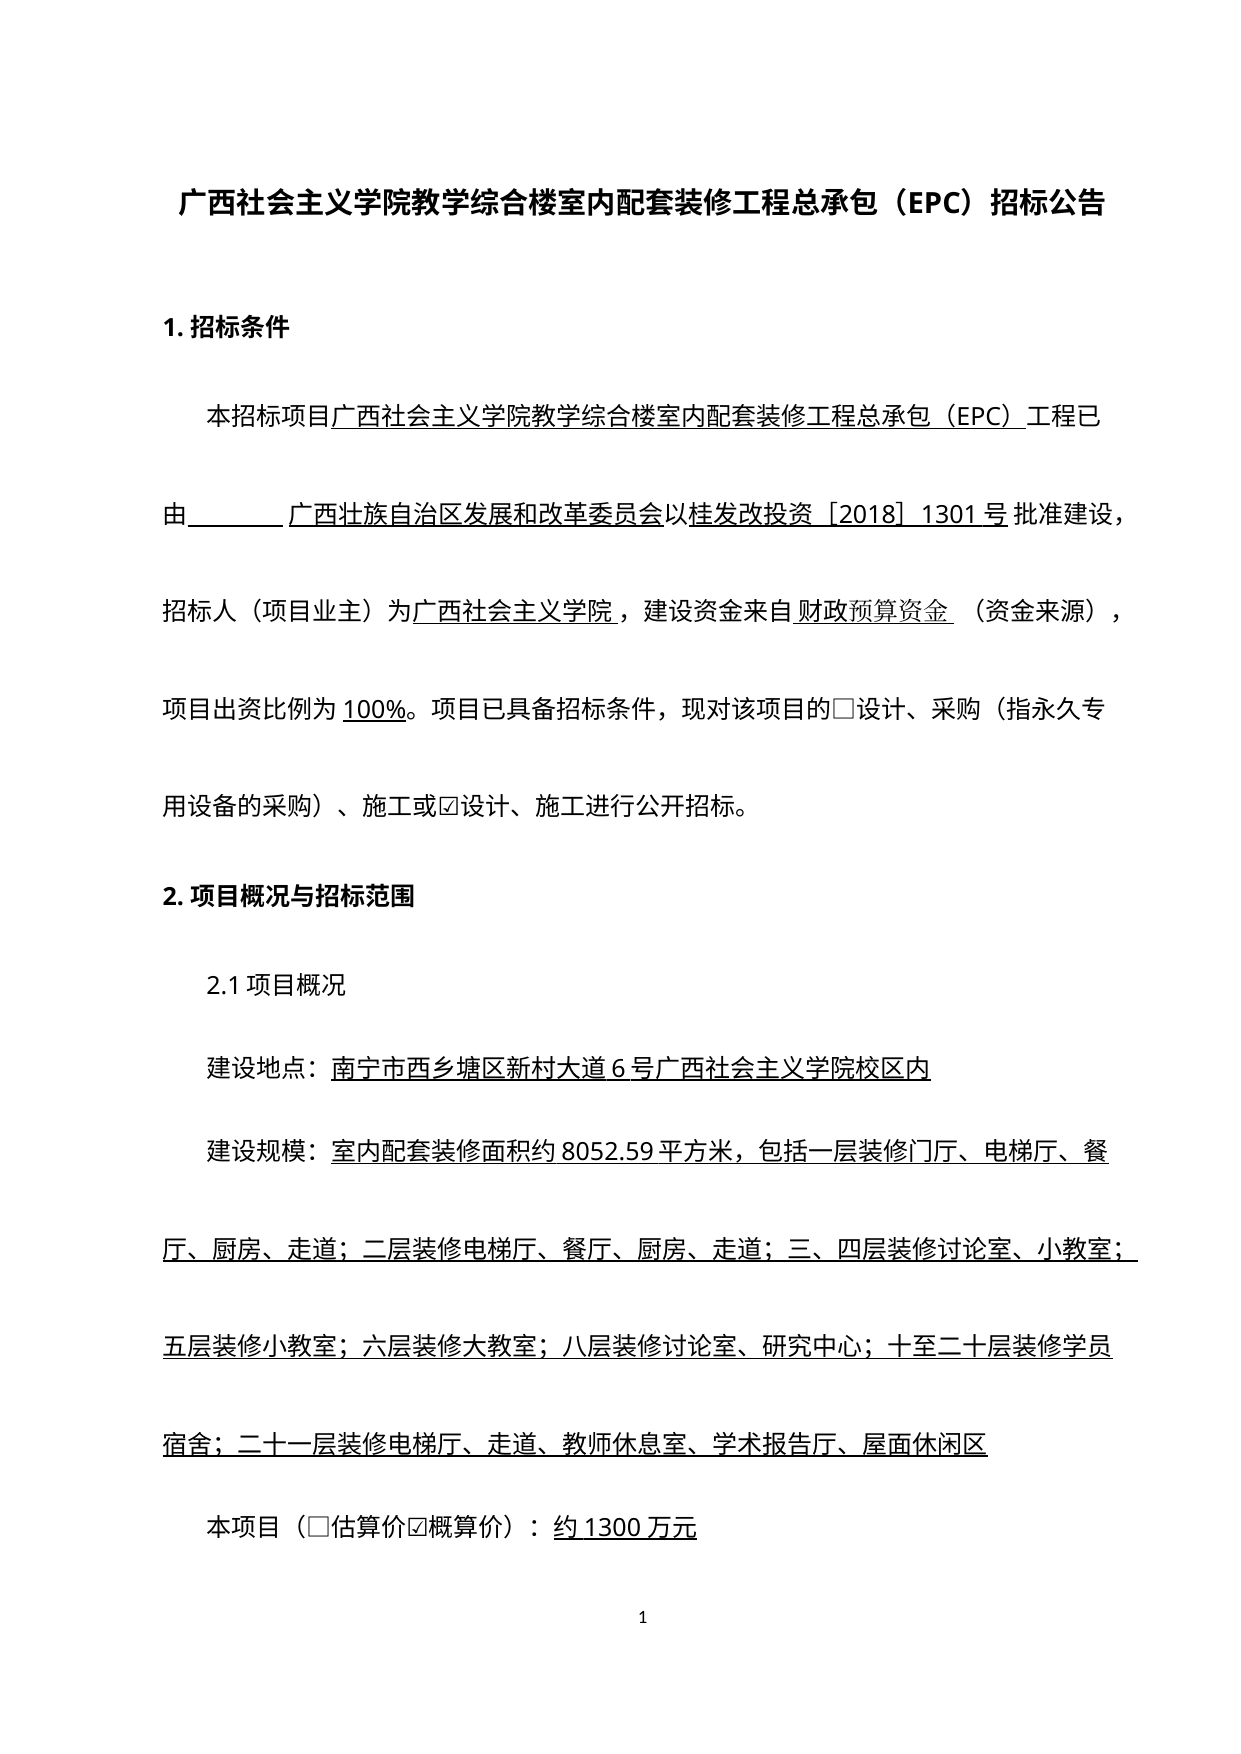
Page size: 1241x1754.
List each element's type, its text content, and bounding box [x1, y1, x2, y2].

text 建设规模：室内配套装修面积约8052.59平方米，包括一层装修门厅、电梯厅、餐厅、厨房、走道；二层装修电梯厅、餐厅、厨房、走道；三、四层装修讨论室、小教室；五层装修小教室；六层装修大教室；八层装修讨论室、研究中心；十至二十层装修学员宿舍；二十一层装修电梯厅、走道、教师休息室、学术报告厅、屋面休闲区 [162, 1117, 1122, 1260]
text 建设地点：南宁市西乡塘区新村大道6号广西社会主义学院校区内 [162, 1034, 1122, 1099]
text 本项目（□估算价☑概算价）：约1300 万元 [162, 1493, 1122, 1558]
text 广西社会主义学院教学综合楼室内配套装修工程总承包（EPC）招标公告 [162, 168, 1122, 233]
text 建设规模：室内配套装修面积约8052.59平方米，包括一层装修门厅、电梯厅、餐厅、厨房、走道；二层装修电梯厅、餐厅、厨房、走道；三、四层装修讨论室、小教室；五层装修小教室；六层装修大教室；八层装修讨论室、研究中心；十至二十层装修学员宿舍；二十一层装修电梯厅、走道、教师休息室、学术报告厅、屋面休闲区 [162, 1261, 1122, 1475]
subtitle 2. 项目概况与招标范围 [162, 862, 1122, 927]
text 2.1项目概况 [162, 951, 1122, 1016]
subtitle 1. 招标条件 [162, 293, 1122, 358]
text 本招标项目广西社会主义学院教学综合楼室内配套装修工程总承包（EPC）工程已由 广西壮族自治区发展和改革委员会以桂发改投资［2018］1301号 批准建设，招标人（项目业主）为广西社会主义学院 ，建设资金来自 财政预算资金 （资金来源），项目出资比例为100%。项目已具备招标条件，现对该项目的□设计、采购（指永久专用设备的采购）、施工或☑设计、施工进行公开招标。 [162, 382, 1122, 837]
